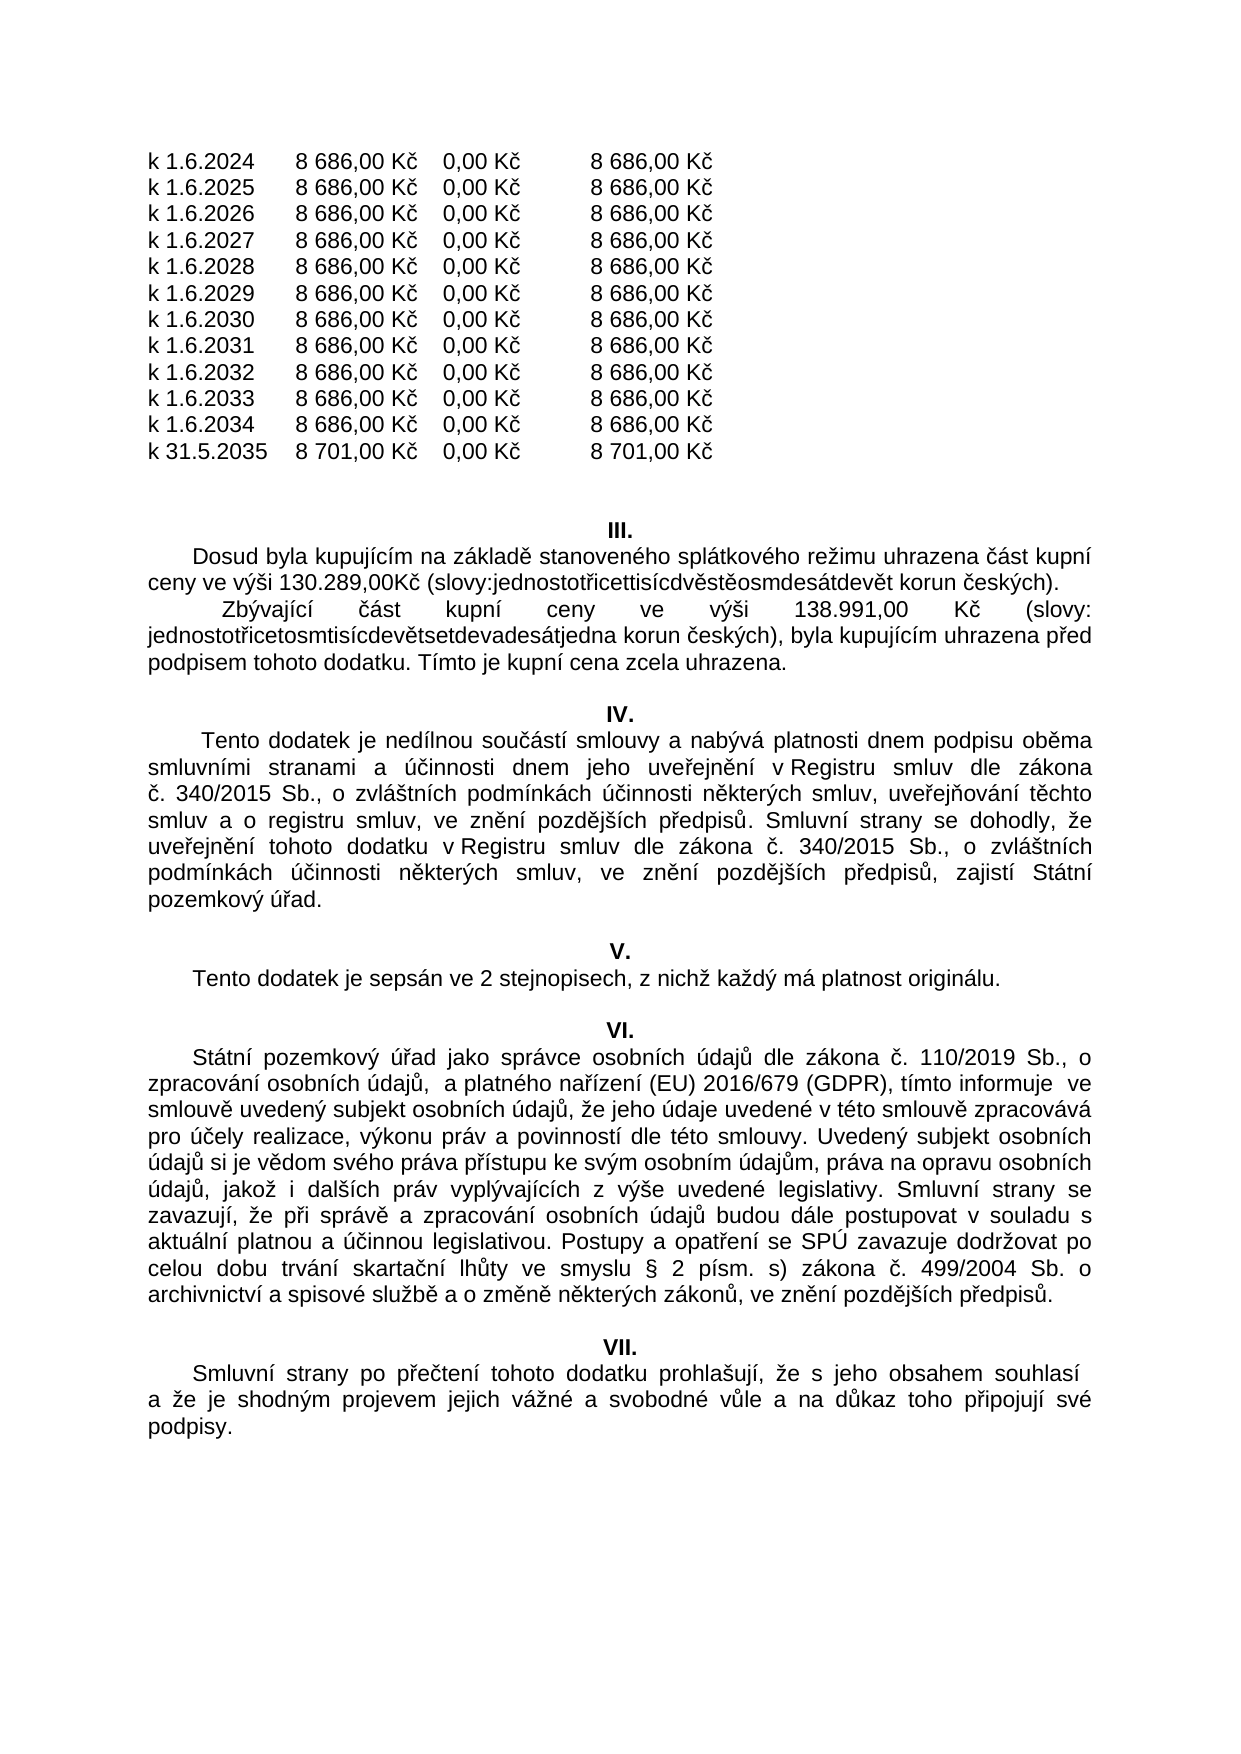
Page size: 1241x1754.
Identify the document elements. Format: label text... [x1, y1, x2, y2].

text k 1.6.2033 8 686,00 Kč 0,00 Kč 8 686,00 Kč [148, 385, 1092, 411]
text VII. [148, 1334, 1092, 1360]
text Státní pozemkový úřad jako správce osobních údajů dle zákona č. 110/2019 Sb., o zpracování osobních údajů, a platného nařízení (EU) 2016/679 (GDPR), tímto informuje ve smlouvě uvedený subjekt osobních údajů, že jeho údaje uvedené v této smlouvě zpracovává pro účely realizace, výkonu práv a povinností dle této smlouvy. Uvedený subjekt osobních údajů si je vědom svého práva přístupu ke svým osobním údajům, práva na opravu osobních údajů, jakož i dalších práv vyplývajících z výše uvedené legislativy. Smluvní strany se zavazují, že při správě a zpracování osobních údajů budou dále postupovat v souladu s aktuální platnou a účinnou legislativou. Postupy a opatření se SPÚ zavazuje dodržovat po celou dobu trvání skartační lhůty ve smyslu § 2 písm. s) zákona č. 499/2004 Sb. o archivnictví a spisové službě a o změně některých zákonů, ve znění pozdějších předpisů. [148, 1044, 1092, 1307]
text VI. [148, 1017, 1092, 1044]
text Tento dodatek je sepsán ve 2 stejnopisech, z nichž každý má platnost originálu. [148, 965, 1092, 991]
text k 1.6.2024 8 686,00 Kč 0,00 Kč 8 686,00 Kč [148, 148, 1092, 174]
text III. [148, 517, 1092, 543]
text k 1.6.2034 8 686,00 Kč 0,00 Kč 8 686,00 Kč [148, 411, 1092, 438]
text k 1.6.2028 8 686,00 Kč 0,00 Kč 8 686,00 Kč [148, 253, 1092, 279]
text k 1.6.2027 8 686,00 Kč 0,00 Kč 8 686,00 Kč [148, 227, 1092, 253]
text k 31.5.2035 8 701,00 Kč 0,00 Kč 8 701,00 Kč [148, 438, 1092, 464]
text Dosud byla kupujícím na základě stanoveného splátkového režimu uhrazena část kupní ceny ve výši 130.289,00Kč (slovy:jednostotřicettisícdvěstěosmdesátdevět korun českých). [148, 543, 1092, 596]
text IV. [148, 701, 1092, 727]
text k 1.6.2032 8 686,00 Kč 0,00 Kč 8 686,00 Kč [148, 358, 1092, 385]
text k 1.6.2029 8 686,00 Kč 0,00 Kč 8 686,00 Kč [148, 279, 1092, 306]
text k 1.6.2030 8 686,00 Kč 0,00 Kč 8 686,00 Kč [148, 306, 1092, 332]
text Smluvní strany po přečtení tohoto dodatku prohlašují, že s jeho obsahem souhlasí a že je shodným projevem jejich vážné a svobodné vůle a na důkaz toho připojují své podpisy. [148, 1360, 1092, 1439]
text Zbývající část kupní ceny ve výši 138.991,00 Kč (slovy: jednostotřicetosmtisícdevětsetdevadesátjedna korun českých), byla kupujícím uhrazena před podpisem tohoto dodatku. Tímto je kupní cena zcela uhrazena. [148, 596, 1092, 675]
text Tento dodatek je nedílnou součástí smlouvy a nabývá platnosti dnem podpisu oběma smluvními stranami a účinnosti dnem jeho uveřejnění v Registru smluv dle zákona č. 340/2015 Sb., o zvláštních podmínkách účinnosti některých smluv, uveřejňování těchto smluv a o registru smluv, ve znění pozdějších předpisů. Smluvní strany se dohodly, že uveřejnění tohoto dodatku v Registru smluv dle zákona č. 340/2015 Sb., o zvláštních podmínkách účinnosti některých smluv, ve znění pozdějších předpisů, zajistí Státní pozemkový úřad. [148, 727, 1092, 912]
text k 1.6.2025 8 686,00 Kč 0,00 Kč 8 686,00 Kč [148, 174, 1092, 200]
text V. [148, 938, 1092, 965]
text k 1.6.2031 8 686,00 Kč 0,00 Kč 8 686,00 Kč [148, 332, 1092, 358]
text k 1.6.2026 8 686,00 Kč 0,00 Kč 8 686,00 Kč [148, 200, 1092, 227]
